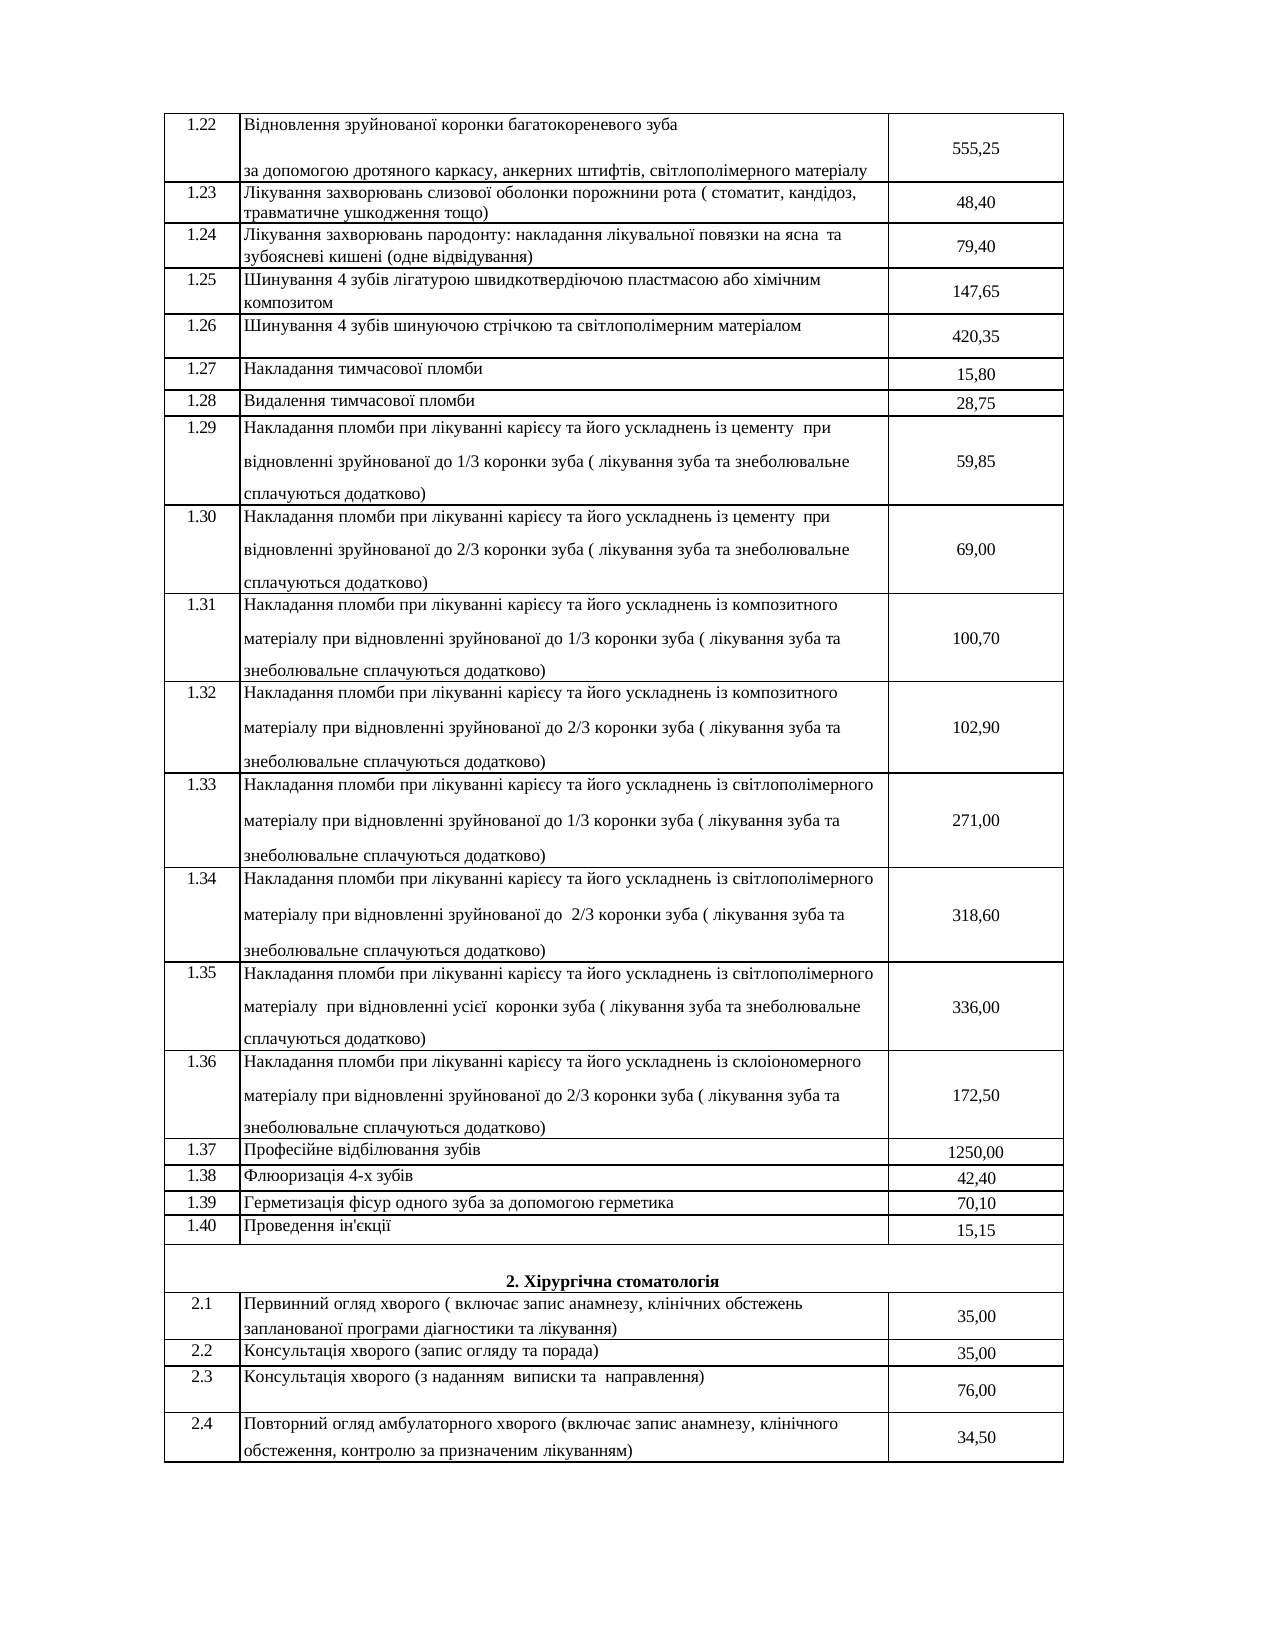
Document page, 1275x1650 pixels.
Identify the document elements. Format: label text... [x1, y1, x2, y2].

table_cell 102,90 [889, 682, 1063, 772]
table_cell 1.28 [165, 391, 239, 415]
table_cell 2.1 [165, 1293, 239, 1338]
table_cell 1.31 [165, 594, 239, 681]
table_cell Консультація хворого (з наданням виписки та направлення) [241, 1367, 888, 1412]
table_cell 1.32 [165, 682, 239, 772]
table_cell 2.4 [165, 1413, 239, 1461]
table_cell 1.35 [165, 963, 239, 1050]
table_cell 70,10 [889, 1192, 1063, 1214]
table_cell Накладання пломби при лікуванні карієсу та його ускладнень із цементу при відновленні зруйнованої до 2/3 коронки зуба ( лікування зуба та знеболювальне сплачуються додатково) [241, 506, 888, 593]
table_cell 1.30 [165, 506, 239, 593]
table_cell Повторний огляд амбулаторного хворого (включає запис анамнезу, клінічного обстеження, контролю за призначеним лікуванням) [241, 1413, 888, 1461]
table_cell Первинний огляд хворого ( включає запис анамнезу, клінічних обстежень запланованої програми діагностики та лікування) [241, 1293, 888, 1338]
table_header Відновлення зруйнованої коронки багатокореневого зуба за допомогою дротяного каркасу, анкерних штифтів, світлополімерного матеріалу [241, 114, 888, 181]
table_cell 336,00 [889, 963, 1063, 1050]
table_cell Накладання пломби при лікуванні карієсу та його ускладнень із світлополімерного матеріалу при відновленні зруйнованої до 1/3 коронки зуба ( лікування зуба та знеболювальне сплачуються додатково) [241, 774, 888, 866]
table_cell Проведення ін'єкції [241, 1216, 888, 1244]
table_cell Лікування захворювань пародонту: накладання лікувальної повязки на ясна та зубоясневі кишені (одне відвідування) [241, 224, 888, 267]
table_cell 69,00 [889, 506, 1063, 593]
table_cell Флюоризація 4-х зубів [241, 1166, 888, 1190]
table_cell 79,40 [889, 224, 1063, 267]
table_cell 1.29 [165, 417, 239, 504]
table_cell 1.25 [165, 269, 239, 313]
table_cell 1.34 [165, 868, 239, 961]
table_cell 34,50 [889, 1413, 1063, 1461]
table_cell 35,00 [889, 1340, 1063, 1365]
table_cell Видалення тимчасової пломби [241, 391, 888, 415]
table_cell 1.38 [165, 1166, 239, 1190]
table_cell 1.33 [165, 774, 239, 866]
table_header 555,25 [889, 114, 1063, 181]
table_cell 28,75 [889, 391, 1063, 415]
table_cell 59,85 [889, 417, 1063, 504]
table_cell 42,40 [889, 1166, 1063, 1190]
table_cell Накладання пломби при лікуванні карієсу та його ускладнень із світлополімерного матеріалу при відновленні усієї коронки зуба ( лікування зуба та знеболювальне сплачуються додатково) [241, 963, 888, 1050]
table_cell 1.24 [165, 224, 239, 267]
table_cell 100,70 [889, 594, 1063, 681]
table_cell 48,40 [889, 183, 1063, 222]
table_cell 420,35 [889, 315, 1063, 357]
table_cell Шинування 4 зубів шинуючою стрічкою та світлополімерним матеріалом [241, 315, 888, 357]
table_cell Накладання пломби при лікуванні карієсу та його ускладнень із композитного матеріалу при відновленні зруйнованої до 2/3 коронки зуба ( лікування зуба та знеболювальне сплачуються додатково) [241, 682, 888, 772]
table_cell 1250,00 [889, 1139, 1063, 1164]
table_cell Шинування 4 зубів лігатурою швидкотвердіючою пластмасою або хімічним композитом [241, 269, 888, 313]
table_cell 1.23 [165, 183, 239, 222]
table_cell 147,65 [889, 269, 1063, 313]
table_cell 15,15 [889, 1216, 1063, 1244]
table_header 1.22 [165, 114, 239, 181]
table_cell 76,00 [889, 1367, 1063, 1412]
table_cell Лікування захворювань слизової оболонки порожнини рота ( стоматит, кандідоз, травматичне ушкодження тощо) [241, 183, 888, 222]
table_cell 1.37 [165, 1139, 239, 1164]
table_cell 172,50 [889, 1051, 1063, 1138]
table_cell 35,00 [889, 1293, 1063, 1338]
table_cell 1.40 [165, 1216, 239, 1244]
table_cell 271,00 [889, 774, 1063, 866]
table_cell Накладання тимчасової пломби [241, 359, 888, 389]
table_cell 1.36 [165, 1051, 239, 1138]
table_cell Професійне відбілювання зубів [241, 1139, 888, 1164]
table_cell Накладання пломби при лікуванні карієсу та його ускладнень із цементу при відновленні зруйнованої до 1/3 коронки зуба ( лікування зуба та знеболювальне сплачуються додатково) [241, 417, 888, 504]
table_cell 318,60 [889, 868, 1063, 961]
table_cell 1.27 [165, 359, 239, 389]
table_cell Накладання пломби при лікуванні карієсу та його ускладнень із композитного матеріалу при відновленні зруйнованої до 1/3 коронки зуба ( лікування зуба та знеболювальне сплачуються додатково) [241, 594, 888, 681]
table_cell Консультація хворого (запис огляду та порада) [241, 1340, 888, 1365]
table_cell Герметизація фісур одного зуба за допомогою герметика [241, 1192, 888, 1214]
table_cell 2.3 [165, 1367, 239, 1412]
table_cell 1.26 [165, 315, 239, 357]
table_cell 1.39 [165, 1192, 239, 1214]
table_cell Накладання пломби при лікуванні карієсу та його ускладнень із світлополімерного матеріалу при відновленні зруйнованої до 2/3 коронки зуба ( лікування зуба та знеболювальне сплачуються додатково) [241, 868, 888, 961]
table_cell Накладання пломби при лікуванні карієсу та його ускладнень із склоіономерного матеріалу при відновленні зруйнованої до 2/3 коронки зуба ( лікування зуба та знеболювальне сплачуються додатково) [241, 1051, 888, 1138]
table_cell 15,80 [889, 359, 1063, 389]
table_cell 2.2 [165, 1340, 239, 1365]
table_cell 2. Хірургічна стоматологія [165, 1245, 1063, 1292]
